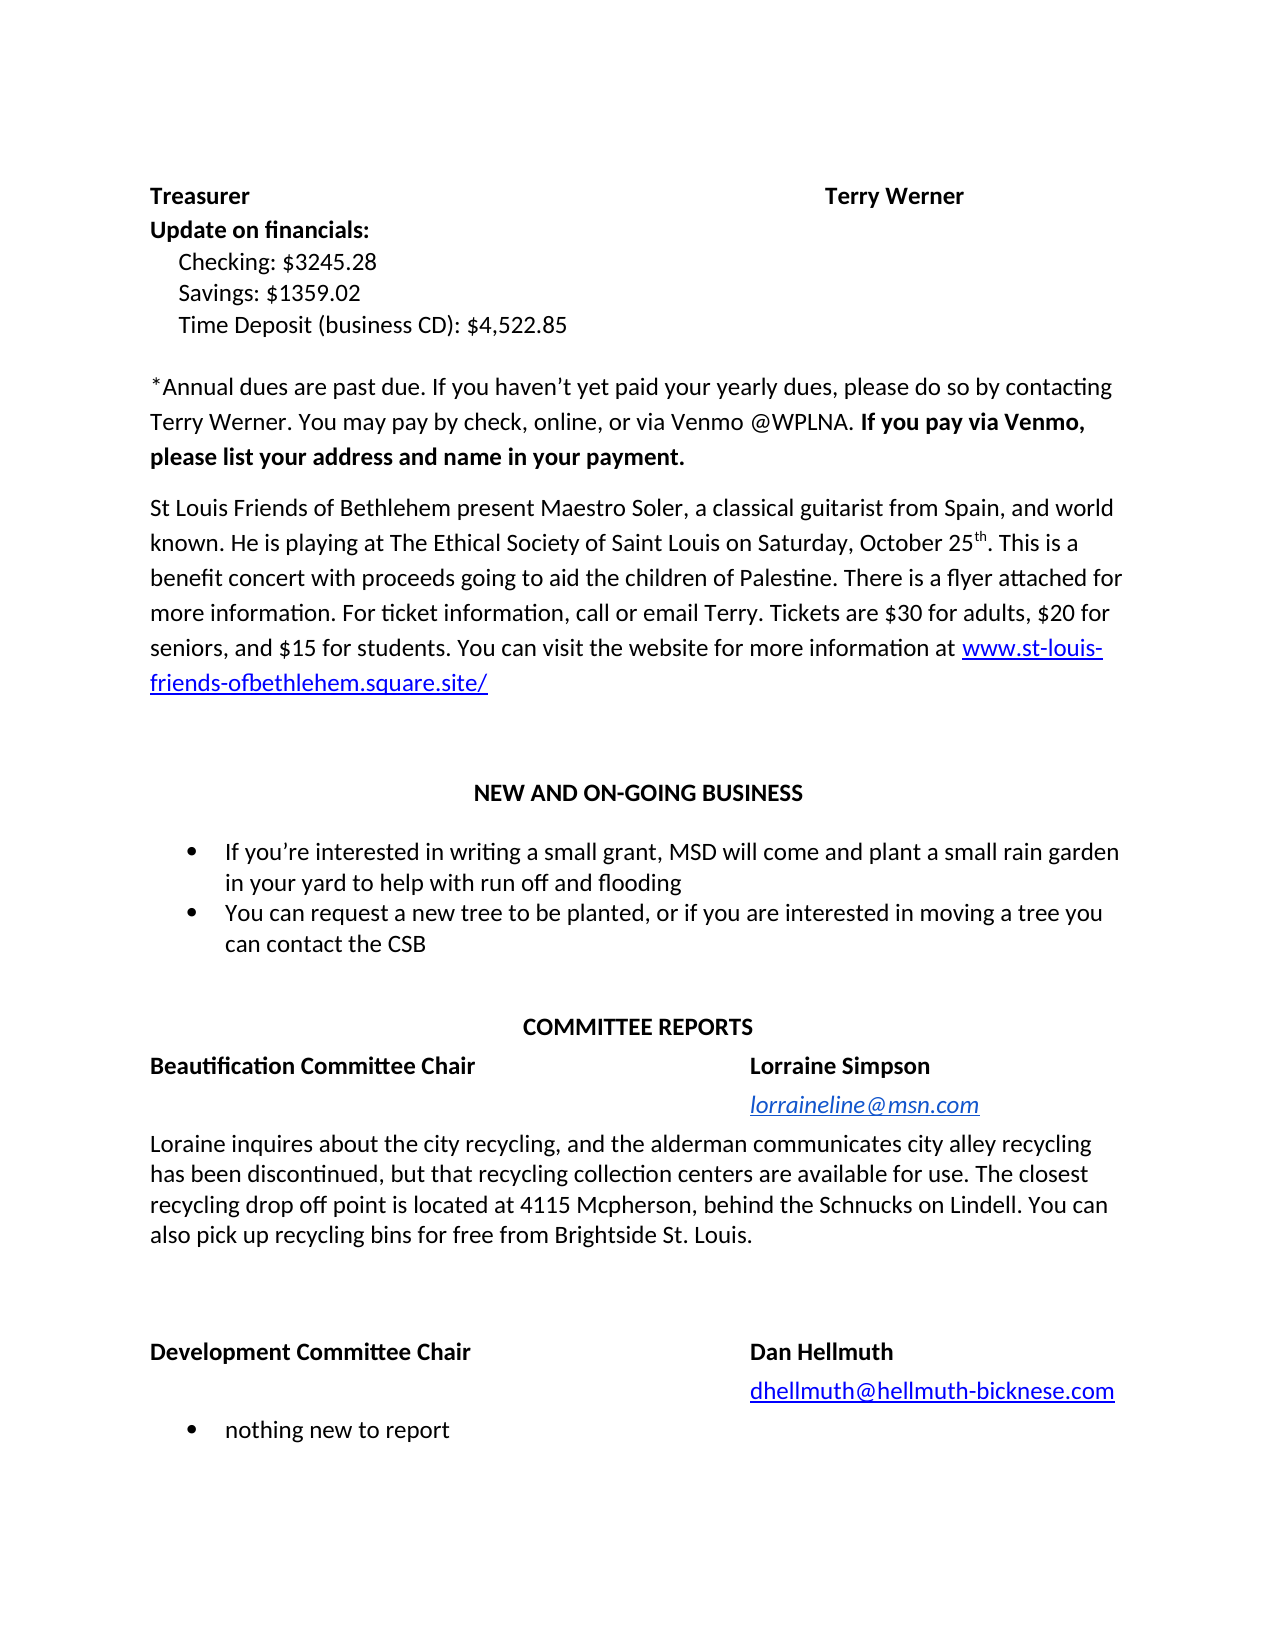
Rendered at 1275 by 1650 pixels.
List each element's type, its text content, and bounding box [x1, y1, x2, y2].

text Beautification Committee Chair Lorraine Simpson [150, 1050, 1125, 1080]
text Treasurer Terry Werner [150, 181, 1125, 211]
text Development Committee Chair Dan Hellmuth [150, 1336, 1125, 1367]
list If you’re interested in writing a small grant, MSD will come and plant a small rain garden in your yard to help with run off and flooding [187, 836, 1125, 897]
text lorraineline@msn.com [150, 1089, 1125, 1119]
list You can request a new tree to be planted, or if you are interested in moving a tree you can contact the CSB [187, 897, 1125, 958]
text NEW AND ON-GOING BUSINESS [152, 778, 1125, 808]
list nothing new to report [187, 1414, 1125, 1445]
text Time Deposit (business CD): $4,522.85 [150, 309, 1125, 339]
text *Annual dues are past due. If you haven’t yet paid your yearly dues, please do so by contacting Terry Werner. You may pay by check, online, or via Venmo @WPLNA. If you pay via Venmo, please list your address and name in your payment. [150, 371, 1125, 471]
text dhellmuth@hellmuth-bicknese.com [150, 1375, 1125, 1406]
text Checking: $3245.28 [150, 246, 1125, 276]
text St Louis Friends of Bethlehem present Maestro Soler, a classical guitarist from Spain, and world known. He is playing at The Ethical Society of Saint Louis on Saturday, October 25th. This is a benefit concert with proceeds going to aid the children of Palestine. There is a flyer attached for more information. For ticket information, call or email Terry. Tickets are $30 for adults, $20 for seniors, and $15 for students. You can visit the website for more information at www.st-louis-friends-ofbethlehem.square.site/ [150, 492, 1125, 698]
text Savings: $1359.02 [150, 277, 1125, 308]
text COMMITTEE REPORTS [151, 1011, 1125, 1041]
text Loraine inquires about the city recycling, and the alderman communicates city alley recycling has been discontinued, but that recycling collection centers are available for use. The closest recycling drop off point is located at 4115 Mcpherson, behind the Schnucks on Lindell. You can also pick up recycling bins for free from Brightside St. Louis. [150, 1128, 1125, 1250]
text Update on financials: [150, 214, 1125, 245]
